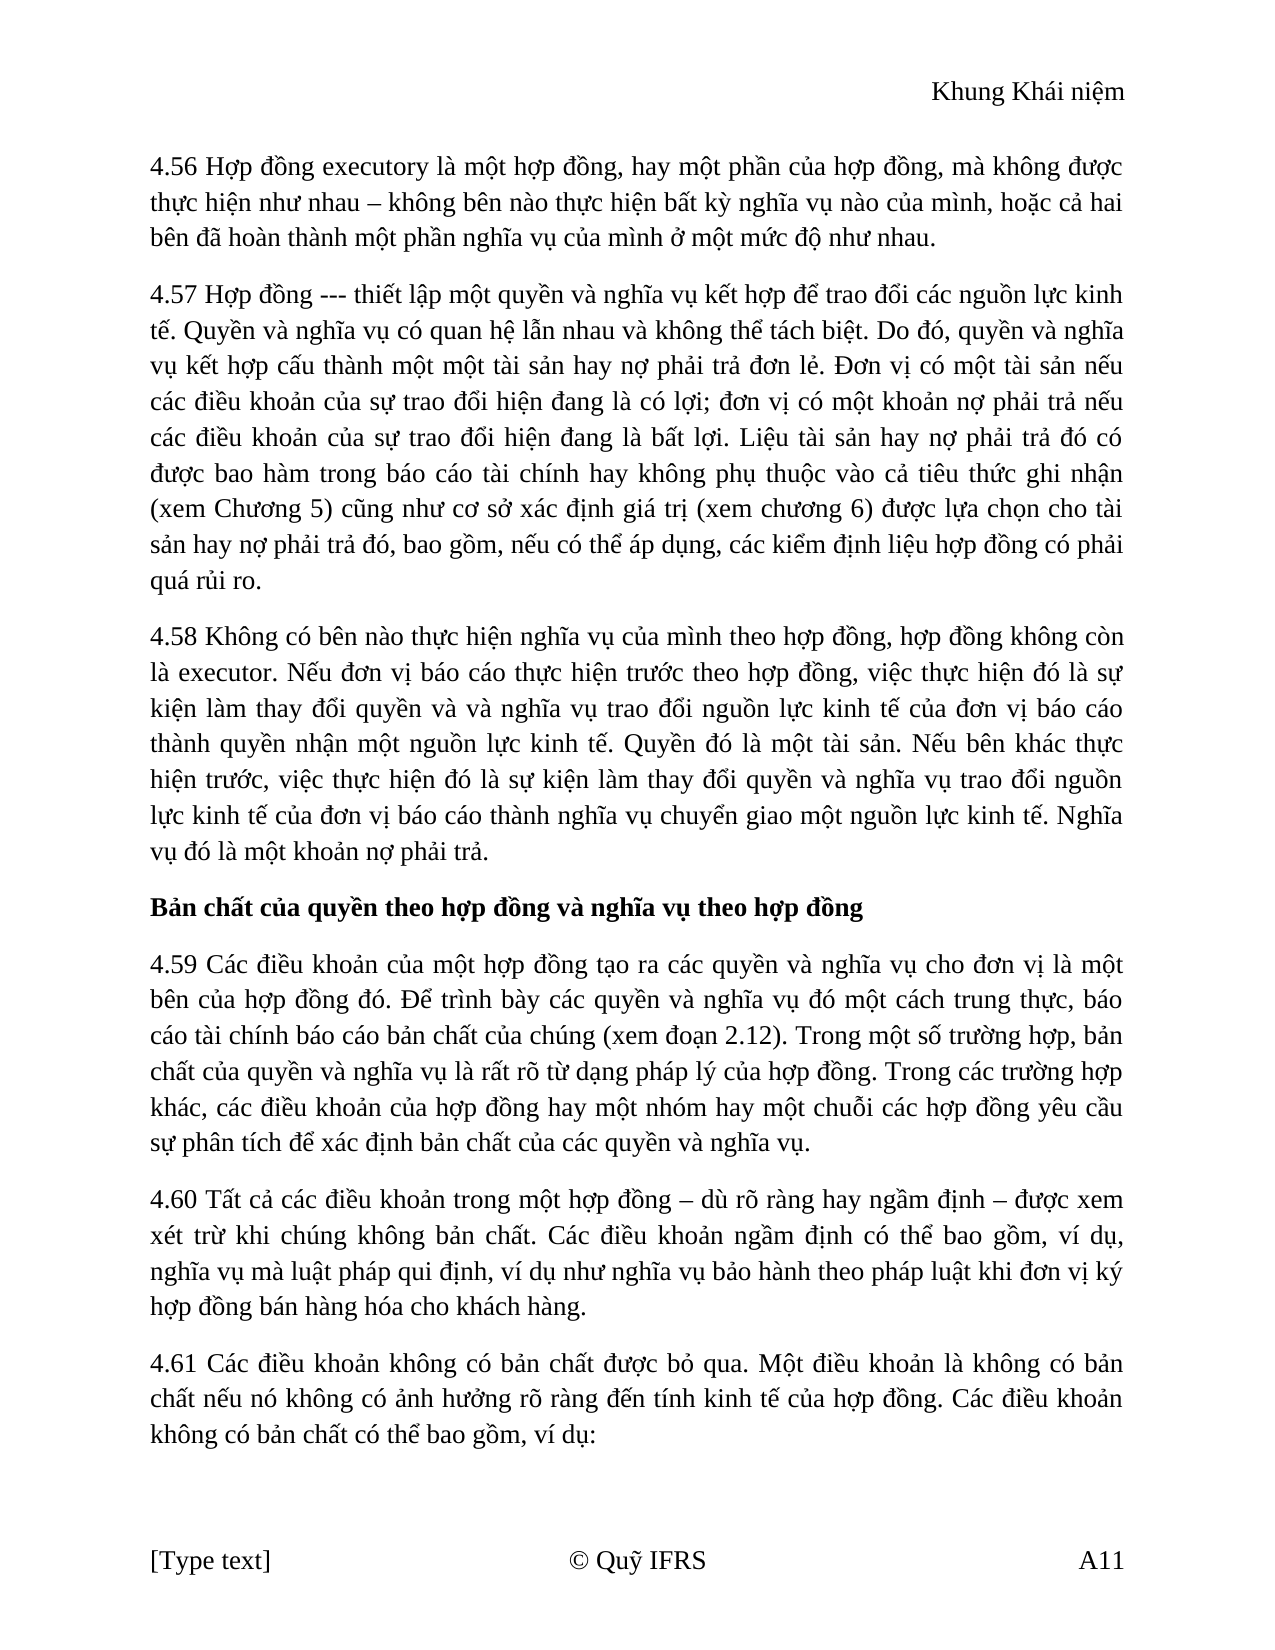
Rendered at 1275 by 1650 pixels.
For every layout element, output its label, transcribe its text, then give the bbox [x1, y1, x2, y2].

text 4.57 Hợp đồng --- thiết lập một quyền và nghĩa vụ kết hợp để trao đổi các nguồn lực kinh tế. Quyền và nghĩa vụ có quan hệ lẫn nhau và không thể tách biệt. Do đó, quyền và nghĩa vụ kết hợp cấu thành một một tài sản hay nợ phải trả đơn lẻ. Đơn vị có một tài sản nếu các điều khoản của sự trao đổi hiện đang là có lợi; đơn vị có một khoản nợ phải trả nếu các điều khoản của sự trao đổi hiện đang là bất lợi. Liệu tài sản hay nợ phải trả đó có được bao hàm trong báo cáo tài chính hay không phụ thuộc vào cả tiêu thức ghi nhận (xem Chương 5) cũng như cơ sở xác định giá trị (xem chương 6) được lựa chọn cho tài sản hay nợ phải trả đó, bao gồm, nếu có thể áp dụng, các kiểm định liệu hợp đồng có phải quá rủi ro. [150, 278, 1125, 595]
text 4.61 Các điều khoản không có bản chất được bỏ qua. Một điều khoản là không có bản chất nếu nó không có ảnh hưởng rõ ràng đến tính kinh tế của hợp đồng. Các điều khoản không có bản chất có thể bao gồm, ví dụ: [150, 1347, 1125, 1449]
text 4.58 Không có bên nào thực hiện nghĩa vụ của mình theo hợp đồng, hợp đồng không còn là executor. Nếu đơn vị báo cáo thực hiện trước theo hợp đồng, việc thực hiện đó là sự kiện làm thay đổi quyền và và nghĩa vụ trao đổi nguồn lực kinh tế của đơn vị báo cáo thành quyền nhận một nguồn lực kinh tế. Quyền đó là một tài sản. Nếu bên khác thực hiện trước, việc thực hiện đó là sự kiện làm thay đổi quyền và nghĩa vụ trao đổi nguồn lực kinh tế của đơn vị báo cáo thành nghĩa vụ chuyển giao một nguồn lực kinh tế. Nghĩa vụ đó là một khoản nợ phải trả. [150, 620, 1125, 866]
text 4.56 Hợp đồng executory là một hợp đồng, hay một phần của hợp đồng, mà không được thực hiện như nhau – không bên nào thực hiện bất kỳ nghĩa vụ nào của mình, hoặc cả hai bên đã hoàn thành một phần nghĩa vụ của mình ở một mức độ như nhau. [150, 150, 1125, 253]
text 4.60 Tất cả các điều khoản trong một hợp đồng – dù rõ ràng hay ngầm định – được xem xét trừ khi chúng không bản chất. Các điều khoản ngầm định có thể bao gồm, ví dụ, nghĩa vụ mà luật pháp qui định, ví dụ như nghĩa vụ bảo hành theo pháp luật khi đơn vị ký hợp đồng bán hàng hóa cho khách hàng. [150, 1183, 1125, 1321]
text Bản chất của quyền theo hợp đồng và nghĩa vụ theo hợp đồng [150, 891, 1125, 922]
text 4.59 Các điều khoản của một hợp đồng tạo ra các quyền và nghĩa vụ cho đơn vị là một bên của hợp đồng đó. Để trình bày các quyền và nghĩa vụ đó một cách trung thực, báo cáo tài chính báo cáo bản chất của chúng (xem đoạn 2.12). Trong một số trường hợp, bản chất của quyền và nghĩa vụ là rất rõ từ dạng pháp lý của hợp đồng. Trong các trường hợp khác, các điều khoản của hợp đồng hay một nhóm hay một chuỗi các hợp đồng yêu cầu sự phân tích để xác định bản chất của các quyền và nghĩa vụ. [150, 948, 1125, 1158]
